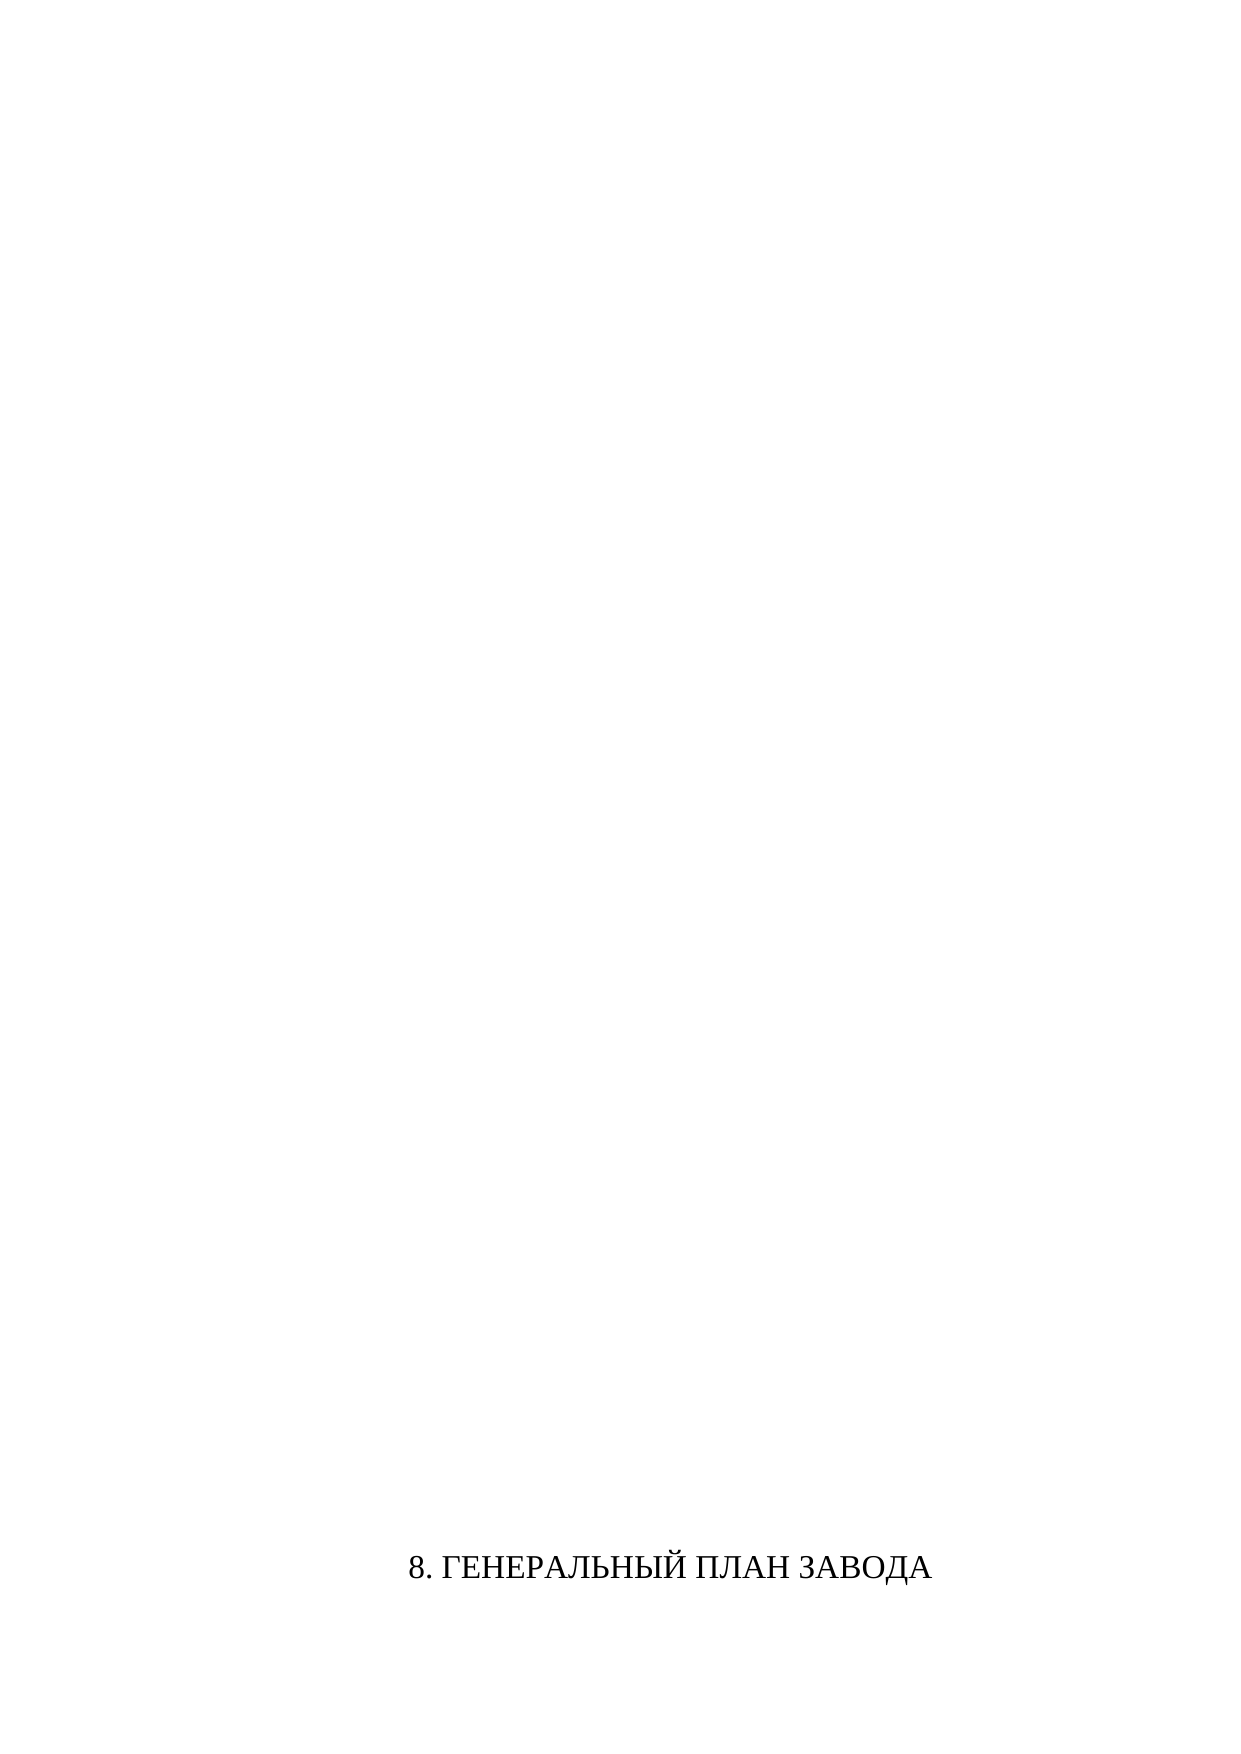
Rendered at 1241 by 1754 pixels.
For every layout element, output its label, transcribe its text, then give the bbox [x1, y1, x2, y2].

text 8. ГЕНЕРАЛЬНЫЙ ПЛАН ЗАВОДА [148, 1548, 1193, 1586]
